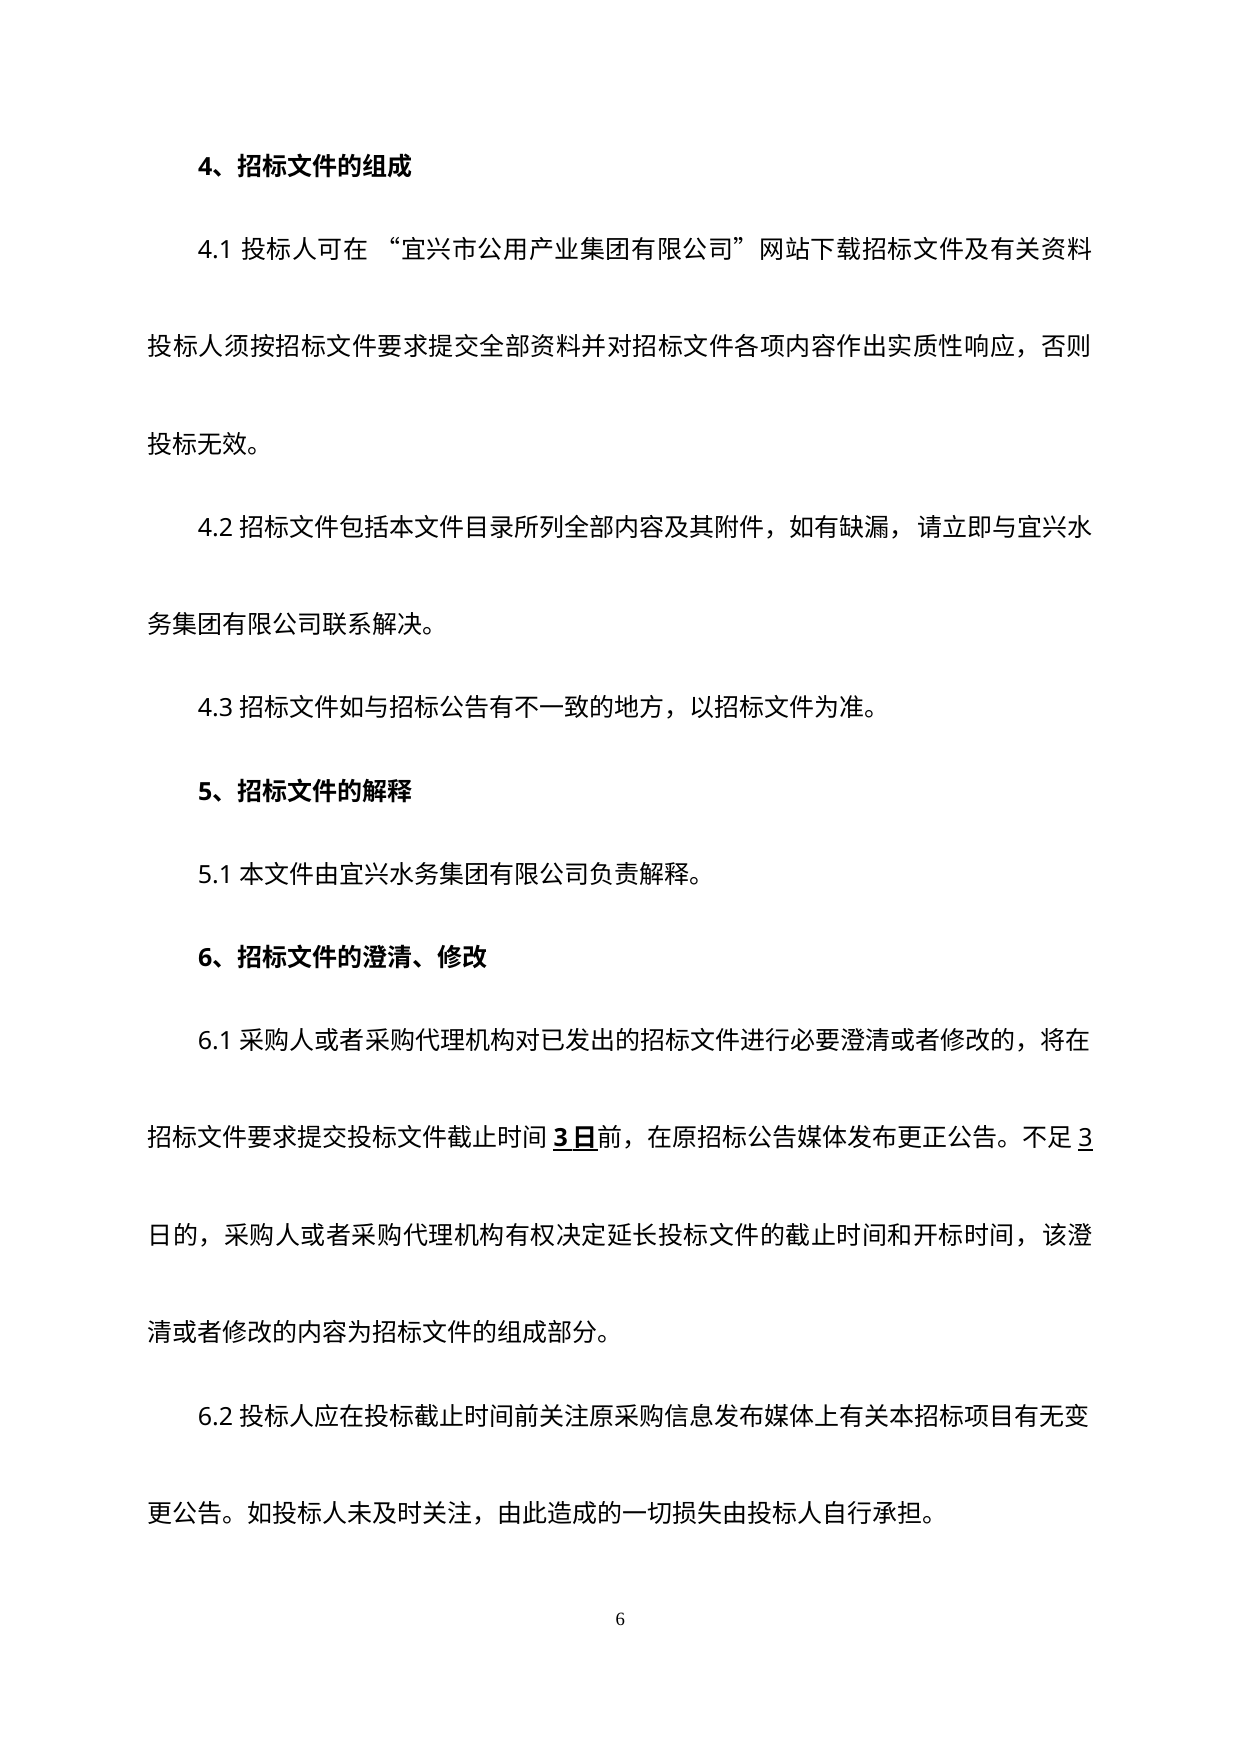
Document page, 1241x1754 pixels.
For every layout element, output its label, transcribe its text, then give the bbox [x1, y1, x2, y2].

text 4.2 招标文件包括本文件目录所列全部内容及其附件，如有缺漏，请立即与宜兴水务集团有限公司联系解决。 [148, 493, 1092, 655]
text 5.1 本文件由宜兴水务集团有限公司负责解释。 [148, 840, 1092, 905]
text 5、招标文件的解释 [148, 757, 1092, 822]
text 6、招标文件的澄清、修改 [148, 923, 1092, 988]
text 4、招标文件的组成 [148, 132, 1092, 197]
text 4.1 投标人可在 “宜兴市公用产业集团有限公司”网站下载招标文件及有关资料。投标人须按招标文件要求提交全部资料并对招标文件各项内容作出实质性响应，否则投标无效。 [148, 215, 1092, 475]
text 4.3 招标文件如与招标公告有不一致的地方，以招标文件为准。 [148, 673, 1092, 738]
text 6.2 投标人应在投标截止时间前关注原采购信息发布媒体上有关本招标项目有无变更公告。如投标人未及时关注，由此造成的一切损失由投标人自行承担。 [148, 1382, 1092, 1544]
text 6.1 采购人或者采购代理机构对已发出的招标文件进行必要澄清或者修改的，将在招标文件要求提交投标文件截止时间3日前，在原招标公告媒体发布更正公告。不足3日的，采购人或者采购代理机构有权决定延长投标文件的截止时间和开标时间，该澄清或者修改的内容为招标文件的组成部分。 [148, 1006, 1092, 1363]
